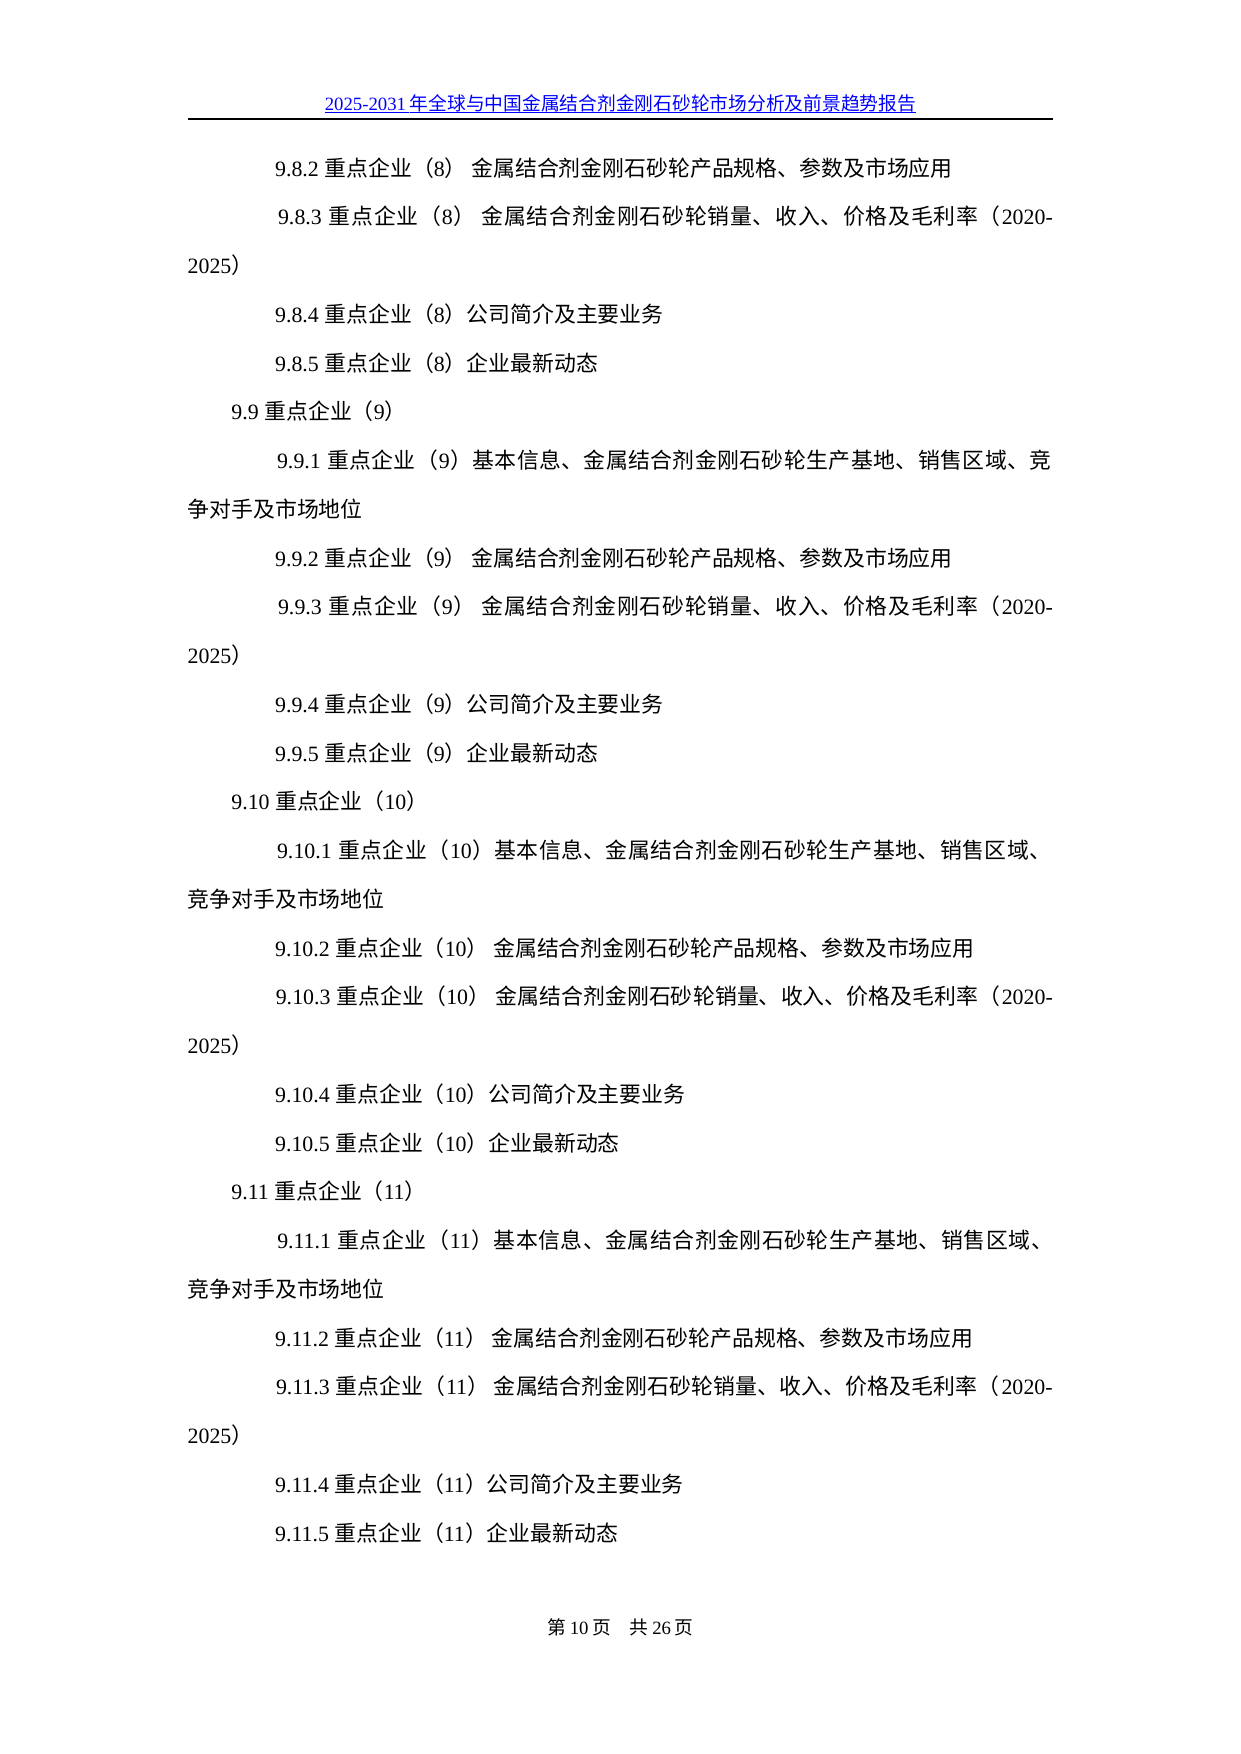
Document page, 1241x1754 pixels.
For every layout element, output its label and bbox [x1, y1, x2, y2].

text [187, 150, 1053, 1548]
